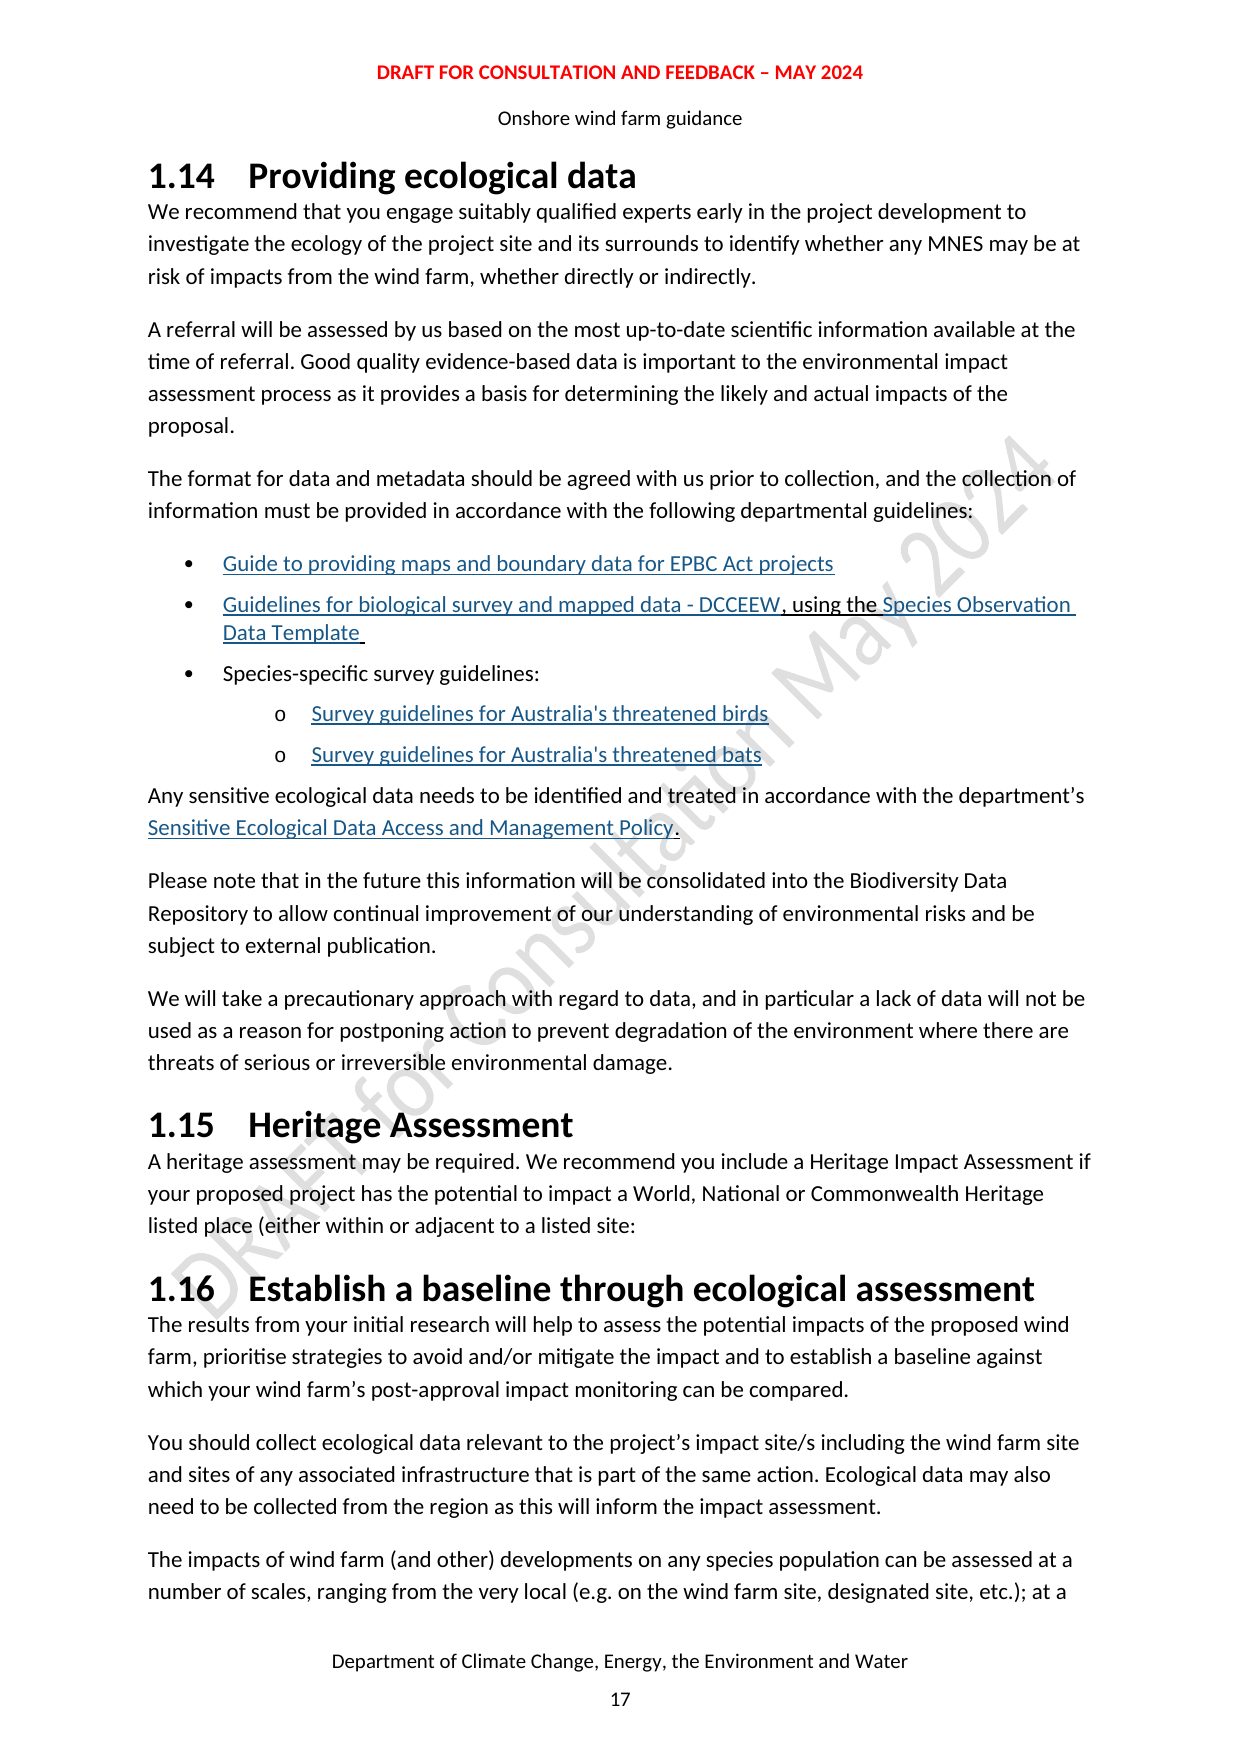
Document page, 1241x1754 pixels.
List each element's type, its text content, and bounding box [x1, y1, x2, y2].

text Any sensitive ecological data needs to be identified and treated in accordance with the department’s Sensitive Ecological Data Access and Management Policy. [148, 781, 1092, 841]
list Survey guidelines for Australia's threatened bats [274, 740, 1092, 769]
list Species-specific survey guidelines: [185, 659, 1092, 687]
subtitle Establish a baseline through ecological assessment [148, 1264, 1092, 1310]
list Guide to providing maps and boundary data for EPBC Act projects [185, 549, 1092, 578]
text You should collect ecological data relevant to the project’s impact site/s including the wind farm site and sites of any associated infrastructure that is part of the same action. Ecological data may also need to be collected from the region as this will inform the impact assessment. [148, 1428, 1092, 1520]
text We will take a precautionary approach with regard to data, and in particular a lack of data will not be used as a reason for postponing action to prevent degradation of the environment where there are threats of serious or irreversible environmental damage. [148, 984, 1092, 1076]
text A heritage assessment may be required. We recommend you include a Heritage Impact Assessment if your proposed project has the potential to impact a World, National or Commonwealth Heritage listed place (either within or adjacent to a listed site: [148, 1147, 1092, 1239]
text Please note that in the future this information will be consolidated into the Biodiversity Data Repository to allow continual improvement of our understanding of environmental risks and be subject to external publication. [148, 866, 1092, 959]
text The results from your initial research will help to assess the potential impacts of the proposed wind farm, prioritise strategies to avoid and/or mitigate the impact and to establish a baseline against which your wind farm’s post-approval impact monitoring can be compared. [148, 1310, 1092, 1403]
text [148, 1545, 1092, 1605]
subtitle Providing ecological data [148, 152, 1092, 197]
text A referral will be assessed by us based on the most up-to-date scientific information available at the time of referral. Good quality evidence-based data is important to the environmental impact assessment process as it provides a basis for determining the likely and actual impacts of the proposal. [148, 315, 1092, 439]
list Guidelines for biological survey and mapped data - DCCEEW, using the Species Observation Data Template [185, 590, 1092, 646]
text The format for data and metadata should be agreed with us prior to collection, and the collection of information must be provided in accordance with the following departmental guidelines: [148, 464, 1092, 524]
text We recommend that you engage suitably qualified experts early in the project development to investigate the ecology of the project site and its surrounds to identify whether any MNES may be at risk of impacts from the wind farm, whether directly or indirectly. [148, 197, 1092, 290]
subtitle Heritage Assessment [148, 1101, 1092, 1147]
list Survey guidelines for Australia's threatened birds [274, 699, 1092, 728]
